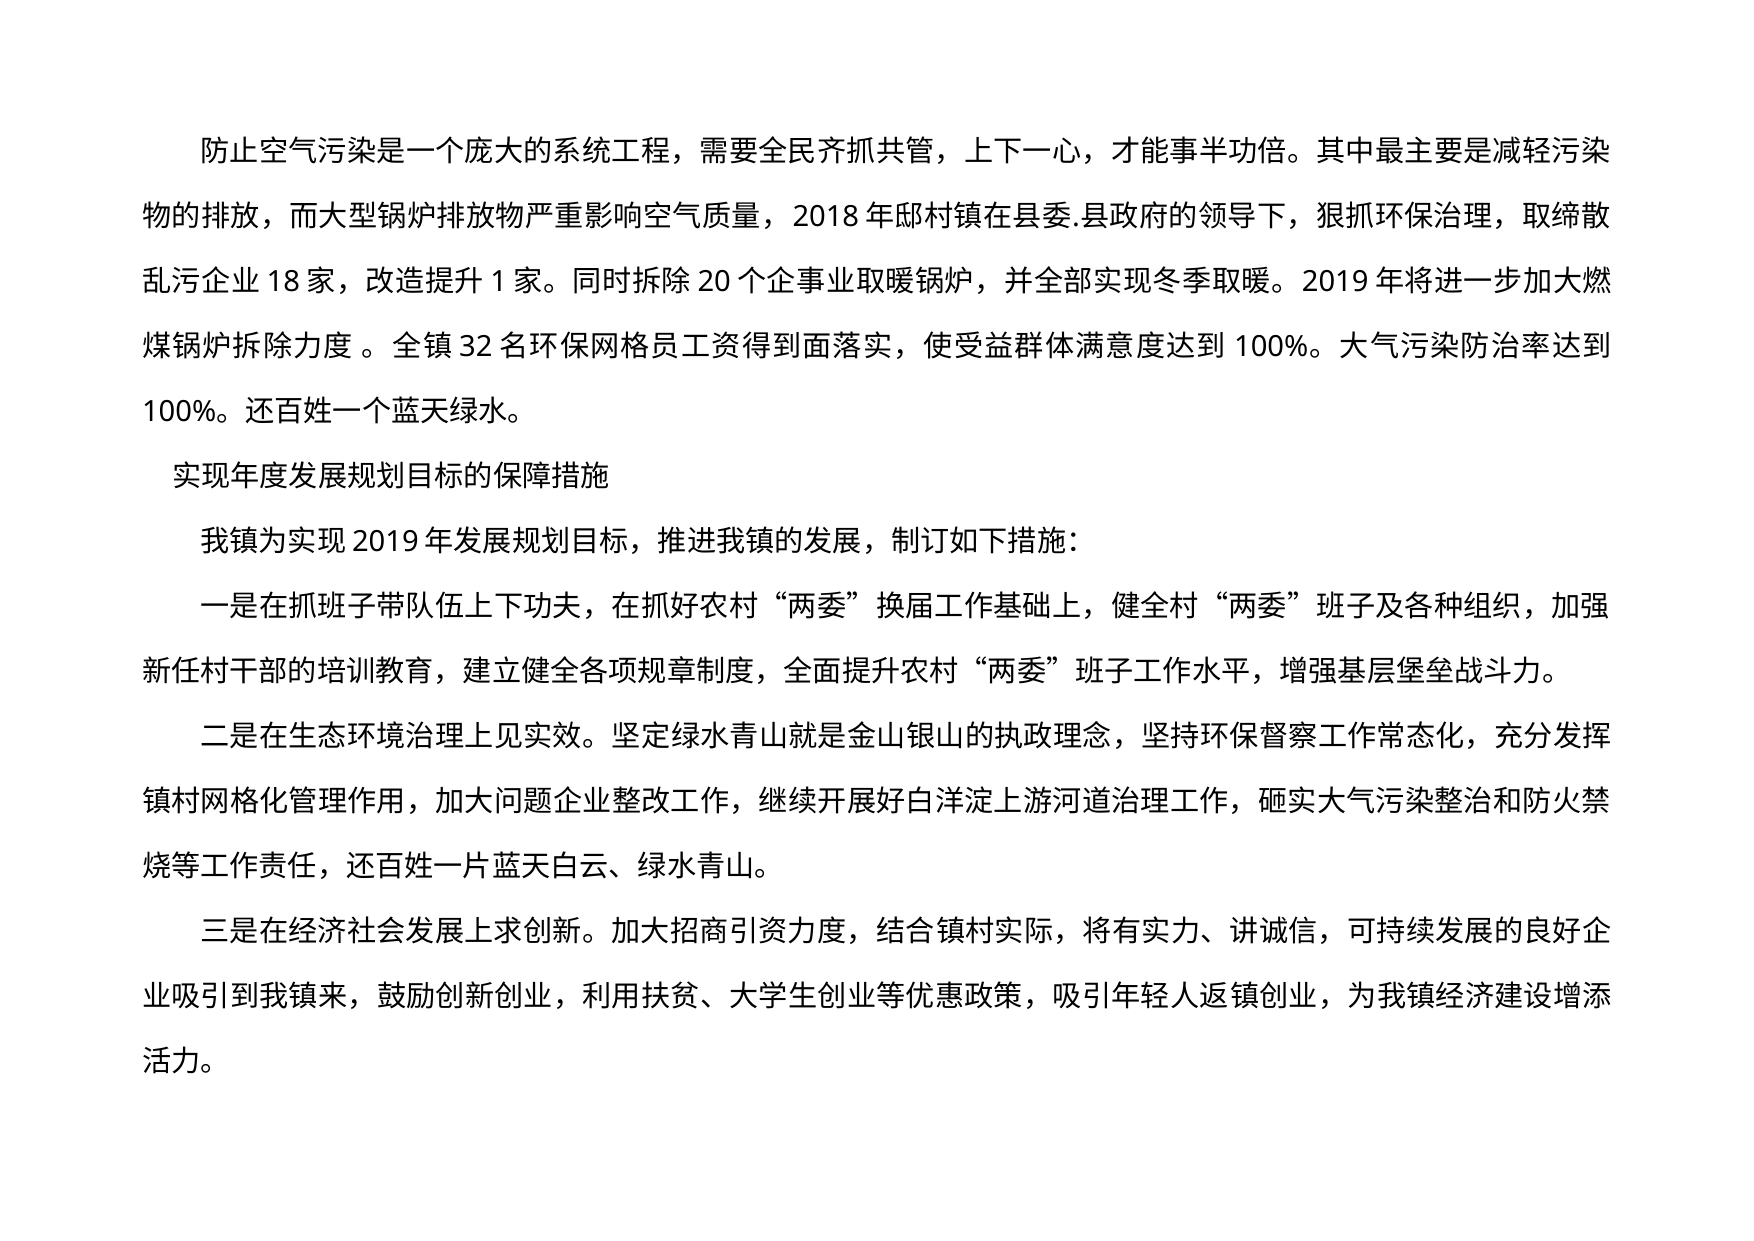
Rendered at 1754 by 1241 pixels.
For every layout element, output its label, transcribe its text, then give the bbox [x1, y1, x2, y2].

text 防止空气污染是一个庞大的系统工程，需要全民齐抓共管，上下一心，才能事半功倍。其中最主要是减轻污染物的排放，而大型锅炉排放物严重影响空气质量，2018年邸村镇在县委.县政府的领导下，狠抓环保治理，取缔散乱污企业18家，改造提升1家。同时拆除20个企事业取暖锅炉，并全部实现冬季取暖。2019年将进一步加大燃煤锅炉拆除力度 。全镇32名环保网格员工资得到面落实，使受益群体满意度达到100%。大气污染防治率达到100%。还百姓一个蓝天绿水。 [142, 116, 1612, 441]
text 三是在经济社会发展上求创新。加大招商引资力度，结合镇村实际，将有实力、讲诚信，可持续发展的良好企业吸引到我镇来，鼓励创新创业，利用扶贫、大学生创业等优惠政策，吸引年轻人返镇创业，为我镇经济建设增添活力。 [142, 896, 1612, 1091]
text 二是在生态环境治理上见实效。坚定绿水青山就是金山银山的执政理念，坚持环保督察工作常态化，充分发挥镇村网格化管理作用，加大问题企业整改工作，继续开展好白洋淀上游河道治理工作，砸实大气污染整治和防火禁烧等工作责任，还百姓一片蓝天白云、绿水青山。 [142, 701, 1612, 896]
text 我镇为实现2019年发展规划目标，推进我镇的发展，制订如下措施： [142, 506, 1612, 571]
text 一是在抓班子带队伍上下功夫，在抓好农村“两委”换届工作基础上，健全村“两委”班子及各种组织，加强新任村干部的培训教育，建立健全各项规章制度，全面提升农村“两委”班子工作水平，增强基层堡垒战斗力。 [142, 571, 1612, 701]
text 实现年度发展规划目标的保障措施 [142, 441, 1612, 506]
